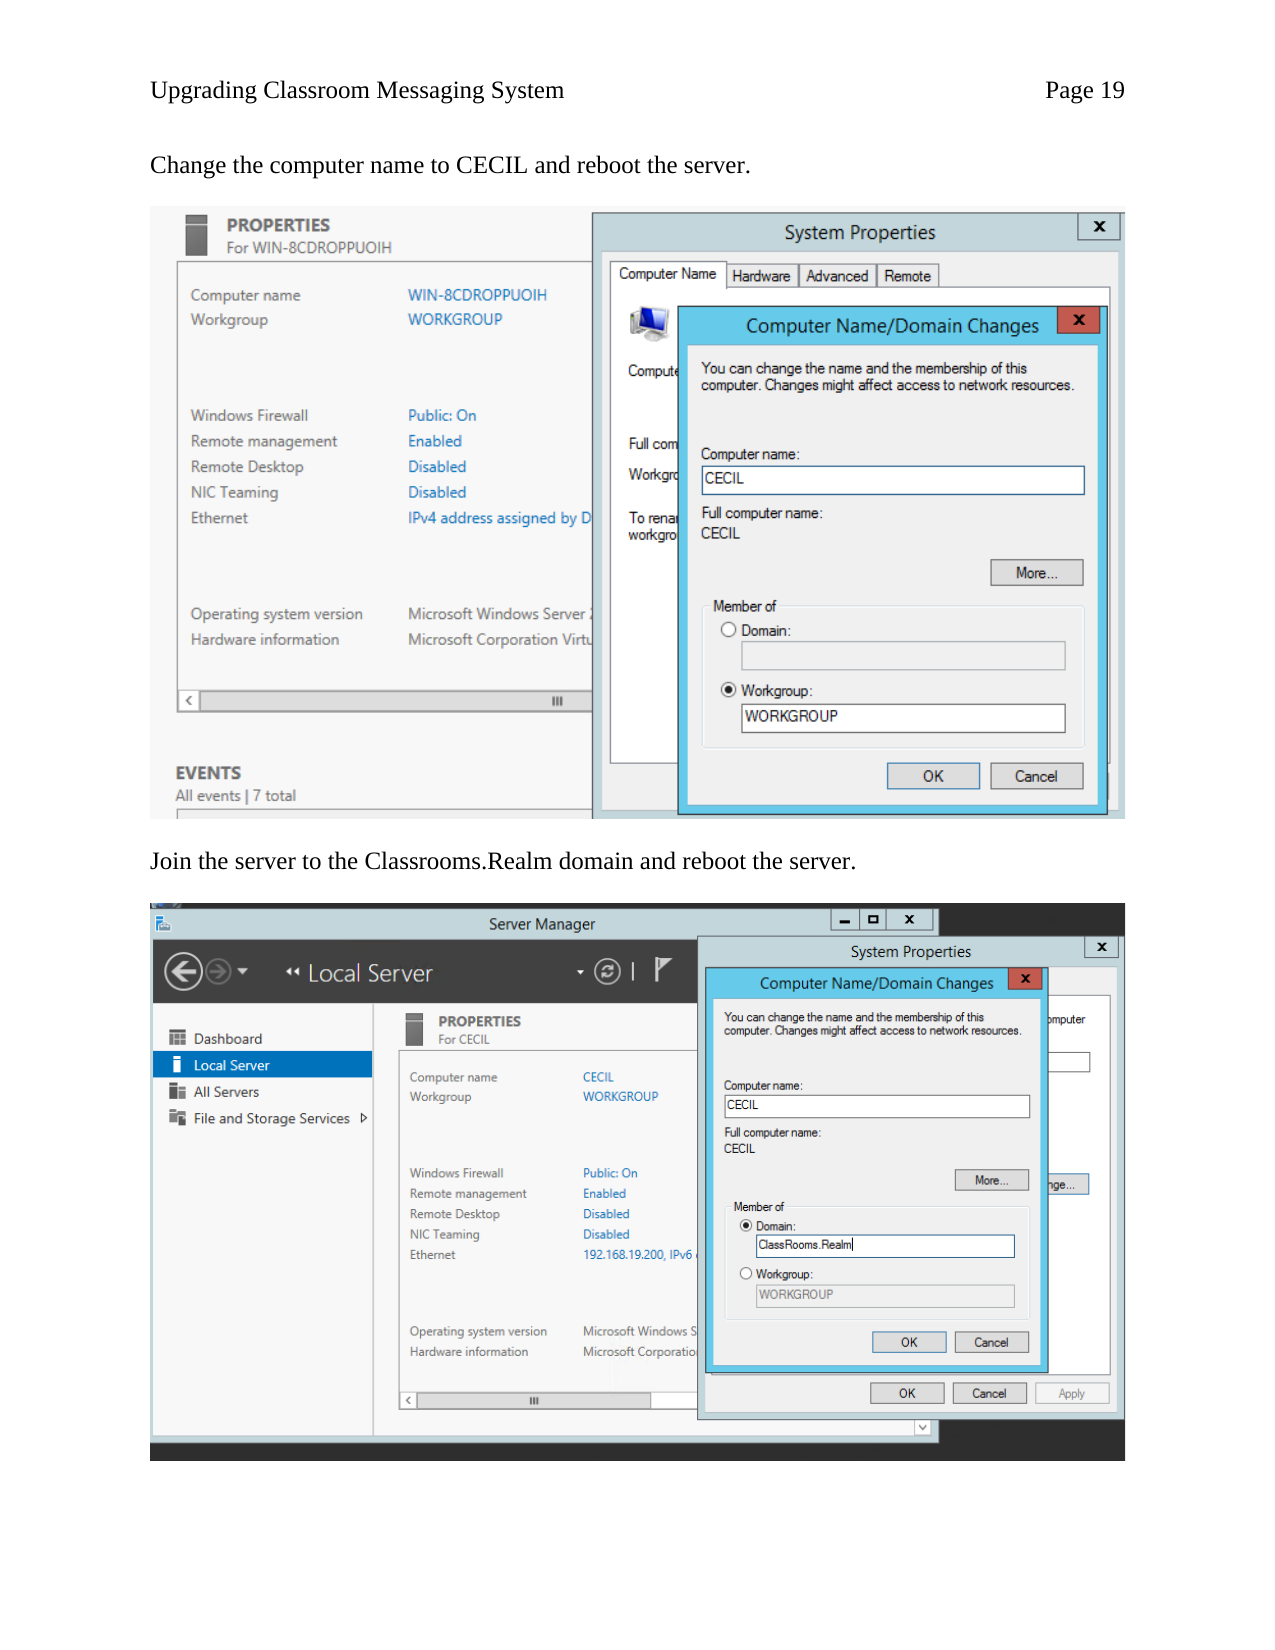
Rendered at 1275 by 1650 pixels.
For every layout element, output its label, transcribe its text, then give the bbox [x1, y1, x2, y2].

picture [150, 206, 1125, 819]
text Change the computer name to CECIL and reboot the server. [150, 150, 1125, 206]
text Join the server to the Classrooms.Realm domain and reboot the server. [150, 846, 1125, 875]
picture [150, 903, 1125, 1461]
